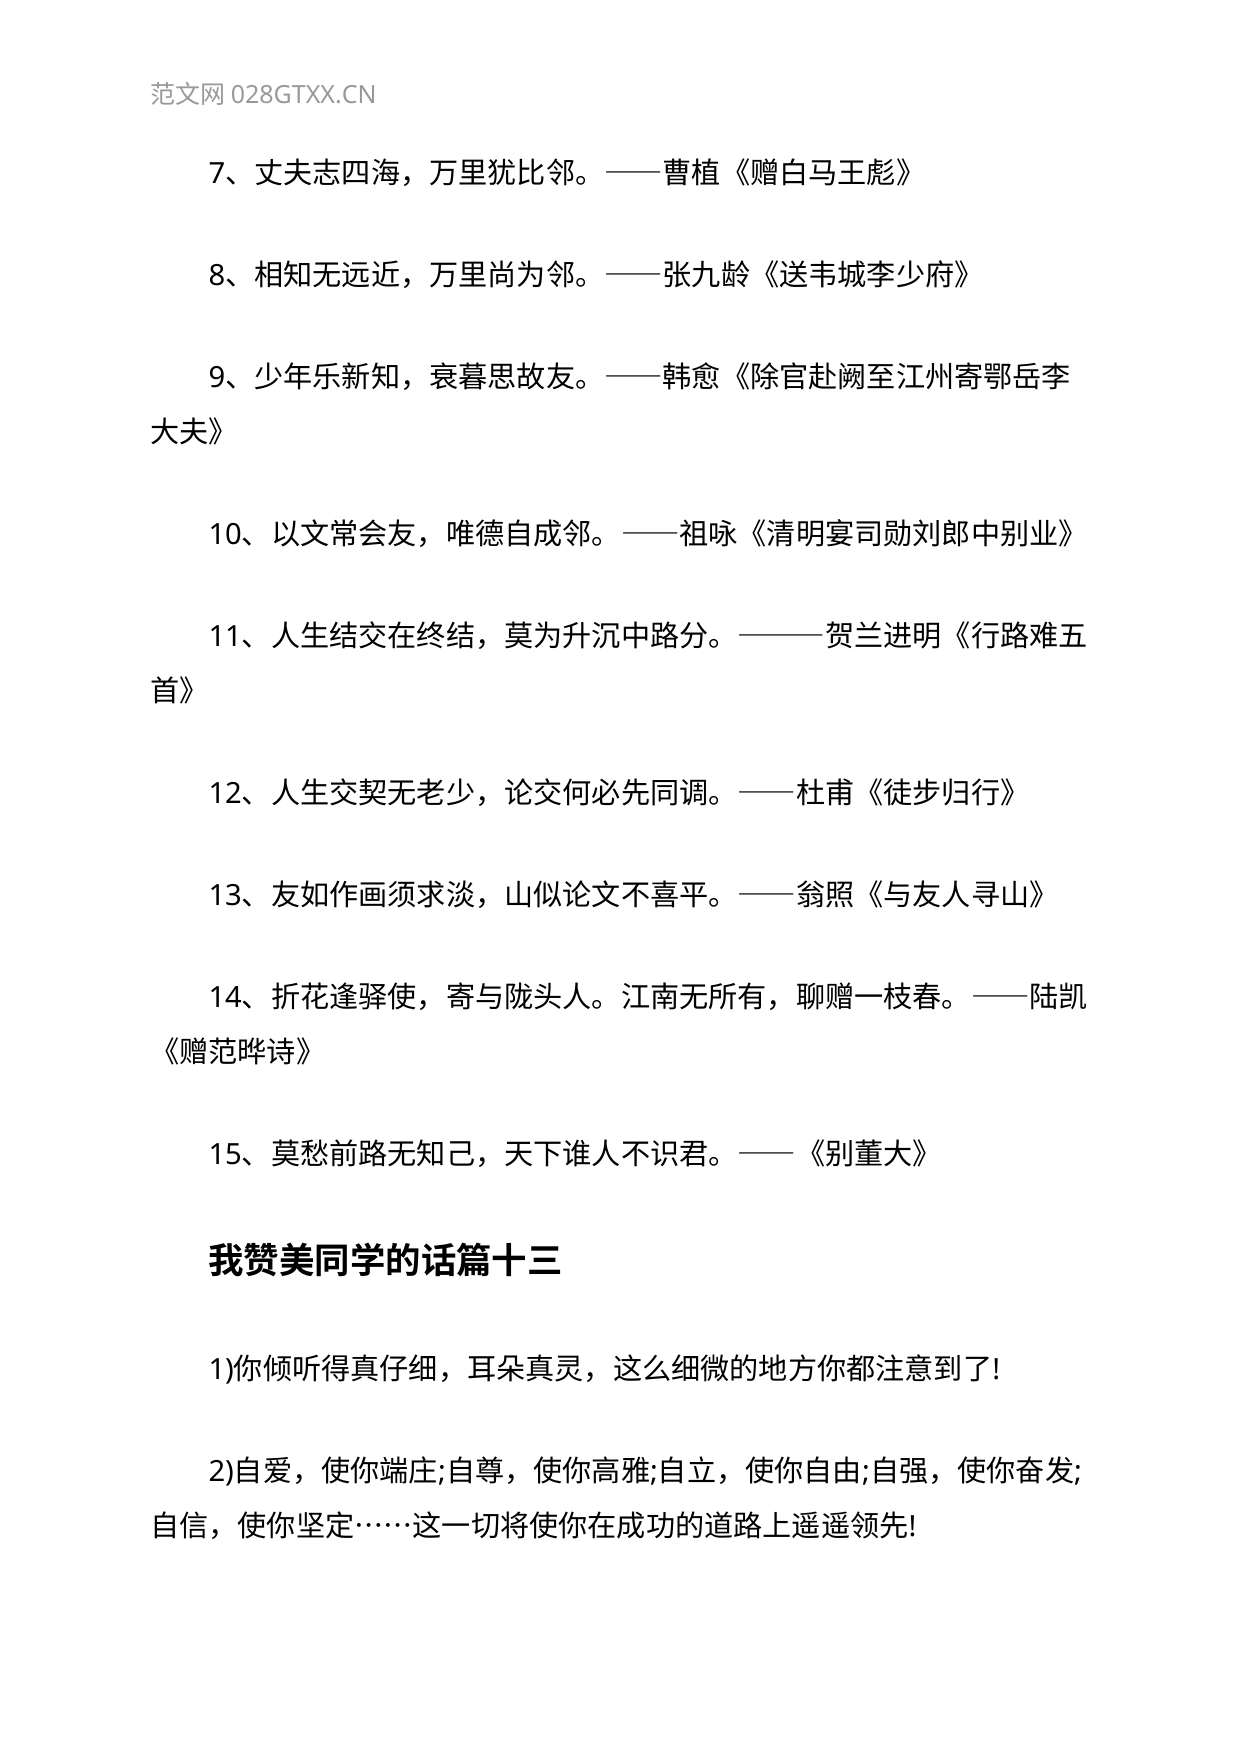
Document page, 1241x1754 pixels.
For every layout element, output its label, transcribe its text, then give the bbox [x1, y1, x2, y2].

text 10、以文常会友，唯德自成邻。——祖咏《清明宴司勋刘郎中别业》 [150, 511, 1090, 553]
text 我赞美同学的话篇十三 [150, 1232, 1090, 1283]
text 11、人生结交在终结，莫为升沉中路分。———贺兰进明《行路难五首》 [150, 613, 1090, 710]
text 1)你倾听得真仔细，耳朵真灵，这么细微的地方你都注意到了! [150, 1346, 1090, 1388]
text 14、折花逢驿使，寄与陇头人。江南无所有，聊赠一枝春。——陆凯《赠范晔诗》 [150, 973, 1090, 1071]
text 8、相知无远近，万里尚为邻。——张九龄《送韦城李少府》 [150, 252, 1090, 294]
text 12、人生交契无老少，论交何必先同调。——杜甫《徒步归行》 [150, 769, 1090, 812]
text 15、莫愁前路无知己，天下谁人不识君。——《别董大》 [150, 1130, 1090, 1173]
text 2)自爱，使你端庄;自尊，使你高雅;自立，使你自由;自强，使你奋发;自信，使你坚定……这一切将使你在成功的道路上遥遥领先! [150, 1448, 1090, 1545]
text 9、少年乐新知，衰暮思故友。——韩愈《除官赴阙至江州寄鄂岳李大夫》 [150, 354, 1090, 451]
text 13、友如作画须求淡，山似论文不喜平。——翁照《与友人寻山》 [150, 871, 1090, 914]
text 7、丈夫志四海，万里犹比邻。——曹植《赠白马王彪》 [150, 150, 1090, 192]
